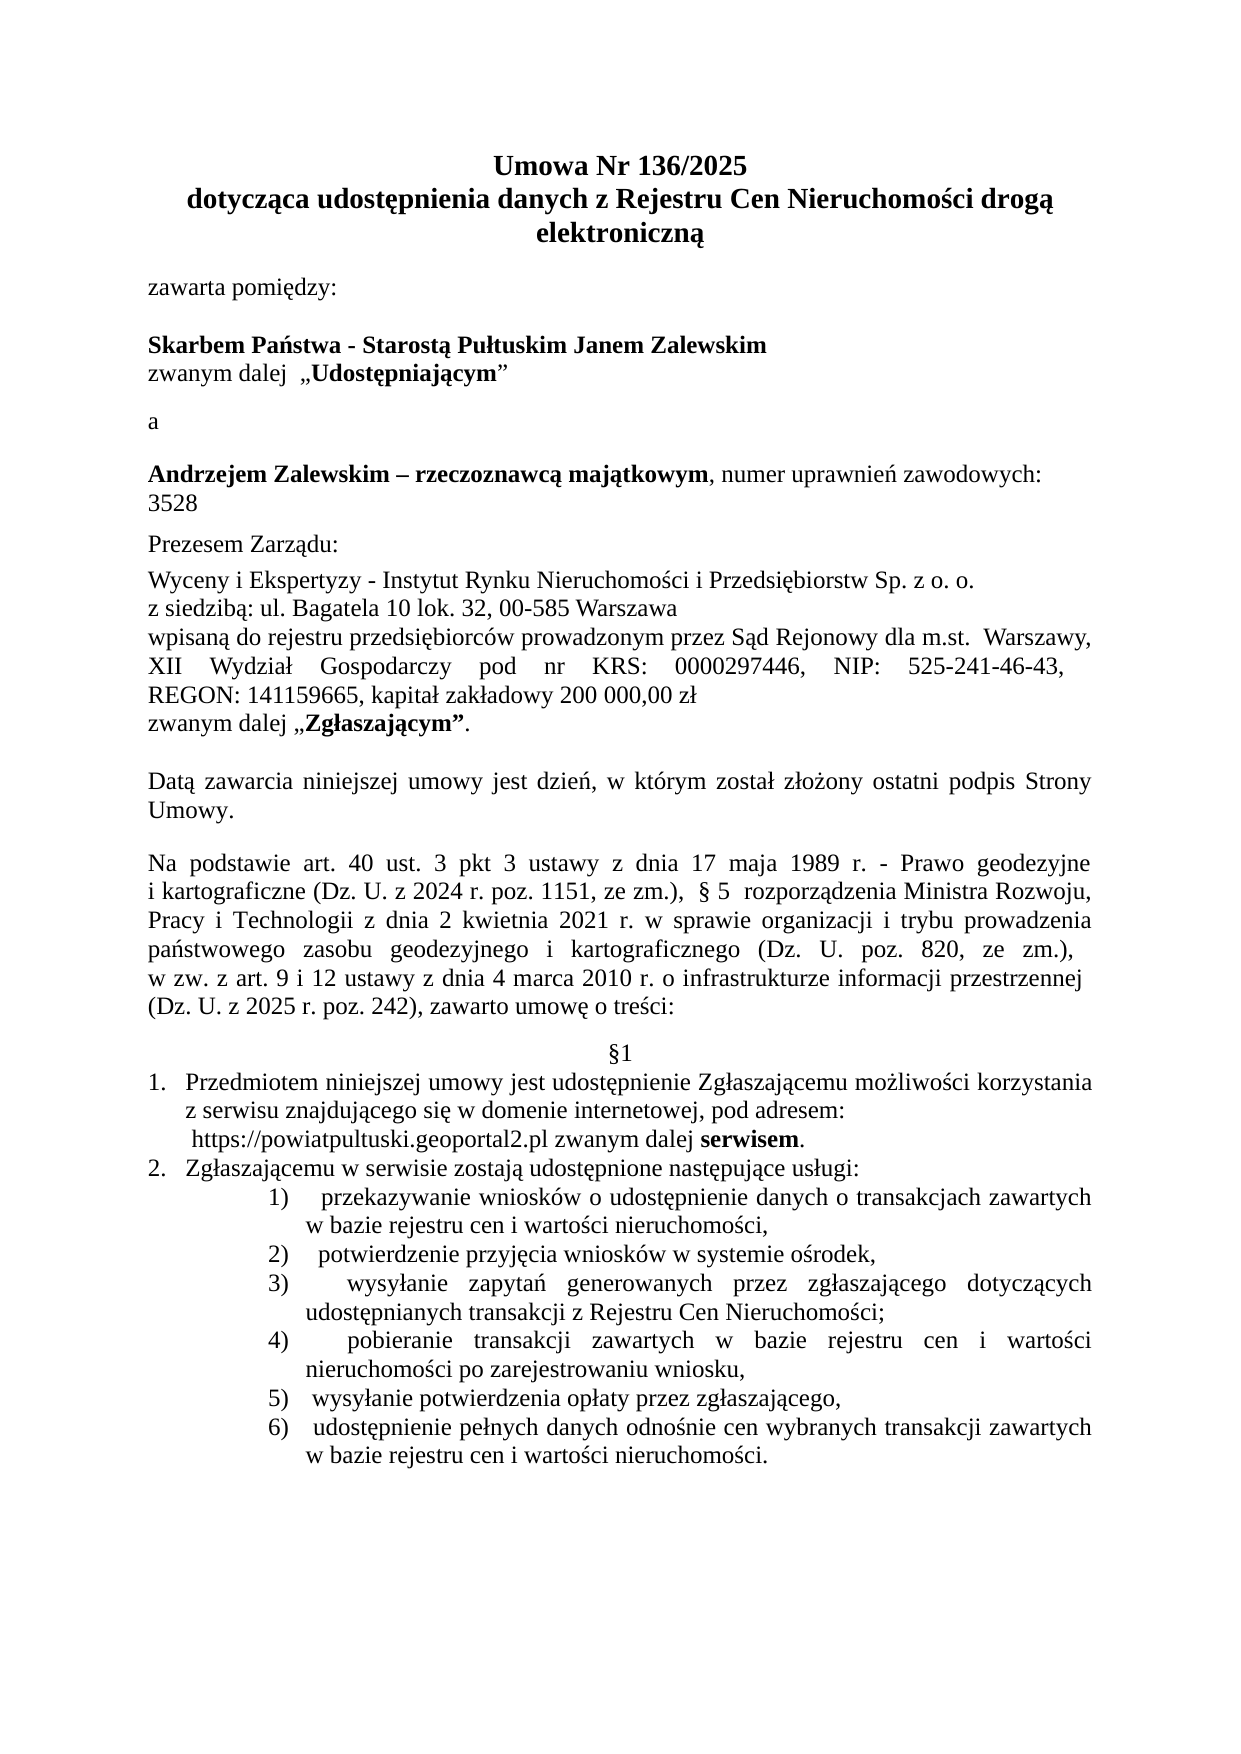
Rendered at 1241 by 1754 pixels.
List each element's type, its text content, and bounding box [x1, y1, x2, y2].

list wysyłanie zapytań generowanych przez zgłaszającego dotyczących udostępnianych transakcji z Rejestru Cen Nieruchomości; [268, 1268, 1093, 1326]
list pobieranie transakcji zawartych w bazie rejestru cen i wartości nieruchomości po zarejestrowaniu wniosku, [268, 1326, 1093, 1383]
text zwanym dalej „Zgłaszającym”. [148, 708, 1093, 737]
list przekazywanie wniosków o udostępnienie danych o transakcjach zawartych w bazie rejestru cen i wartości nieruchomości, [268, 1182, 1093, 1239]
list Przedmiotem niniejszej umowy jest udostępnienie Zgłaszającemu możliwości korzystania z serwisu znajdującego się w domenie internetowej, pod adresem: [148, 1067, 1093, 1124]
text zwanym dalej „Udostępniającym” [148, 358, 1093, 387]
list Zgłaszającemu w serwisie zostają udostępnione następujące usługi: [148, 1153, 1093, 1182]
text Datą zawarcia niniejszej umowy jest dzień, w którym został złożony ostatni podpis Strony Umowy. [148, 766, 1093, 823]
list wysyłanie potwierdzenia opłaty przez zgłaszającego, [268, 1383, 1093, 1412]
text https://powiatpultuski.geoportal2.pl zwanym dalej serwisem. [185, 1124, 1093, 1153]
text z siedzibą: ul. Bagatela 10 lok. 32, 00-585 Warszawa [148, 593, 1093, 622]
text a [148, 406, 1093, 435]
text Wyceny i Ekspertyzy - Instytut Rynku Nieruchomości i Przedsiębiorstw Sp. z o. o. [148, 565, 1093, 593]
list udostępnienie pełnych danych odnośnie cen wybranych transakcji zawartych w bazie rejestru cen i wartości nieruchomości. [268, 1412, 1093, 1469]
text zawarta pomiędzy: [148, 272, 1093, 301]
text Andrzejem Zalewskim – rzeczoznawcą majątkowym, numer uprawnień zawodowych: 3528 [148, 459, 1093, 517]
text Prezesem Zarządu: [148, 529, 1093, 557]
text Umowa Nr 136/2025 [148, 148, 1093, 181]
text dotycząca udostępnienia danych z Rejestru Cen Nieruchomości drogą elektroniczną [148, 181, 1093, 248]
text Skarbem Państwa - Starostą Pułtuskim Janem Zalewskim [148, 330, 1093, 358]
list potwierdzenie przyjęcia wniosków w systemie ośrodek, [268, 1239, 1093, 1268]
text wpisaną do rejestru przedsiębiorców prowadzonym przez Sąd Rejonowy dla m.st. Warszawy, XII Wydział Gospodarczy pod nr KRS: 0000297446, NIP: 525-241-46-43, REGON: 141159665, kapitał zakładowy 200 000,00 zł [148, 622, 1093, 708]
text Na podstawie art. 40 ust. 3 pkt 3 ustawy z dnia 17 maja 1989 r. - Prawo geodezyjne i kartograficzne (Dz. U. z 2024 r. poz. 1151, ze zm.), § 5 rozporządzenia Ministra Rozwoju, Pracy i Technologii z dnia 2 kwietnia 2021 r. w sprawie organizacji i trybu prowadzenia państwowego zasobu geodezyjnego i kartograficznego (Dz. U. poz. 820, ze zm.), w zw. z art. 9 i 12 ustawy z dnia 4 marca 2010 r. o infrastrukturze informacji przestrzennej (Dz. U. z 2025 r. poz. 242), zawarto umowę o treści: [148, 848, 1093, 1020]
text §1 [148, 1038, 1093, 1067]
